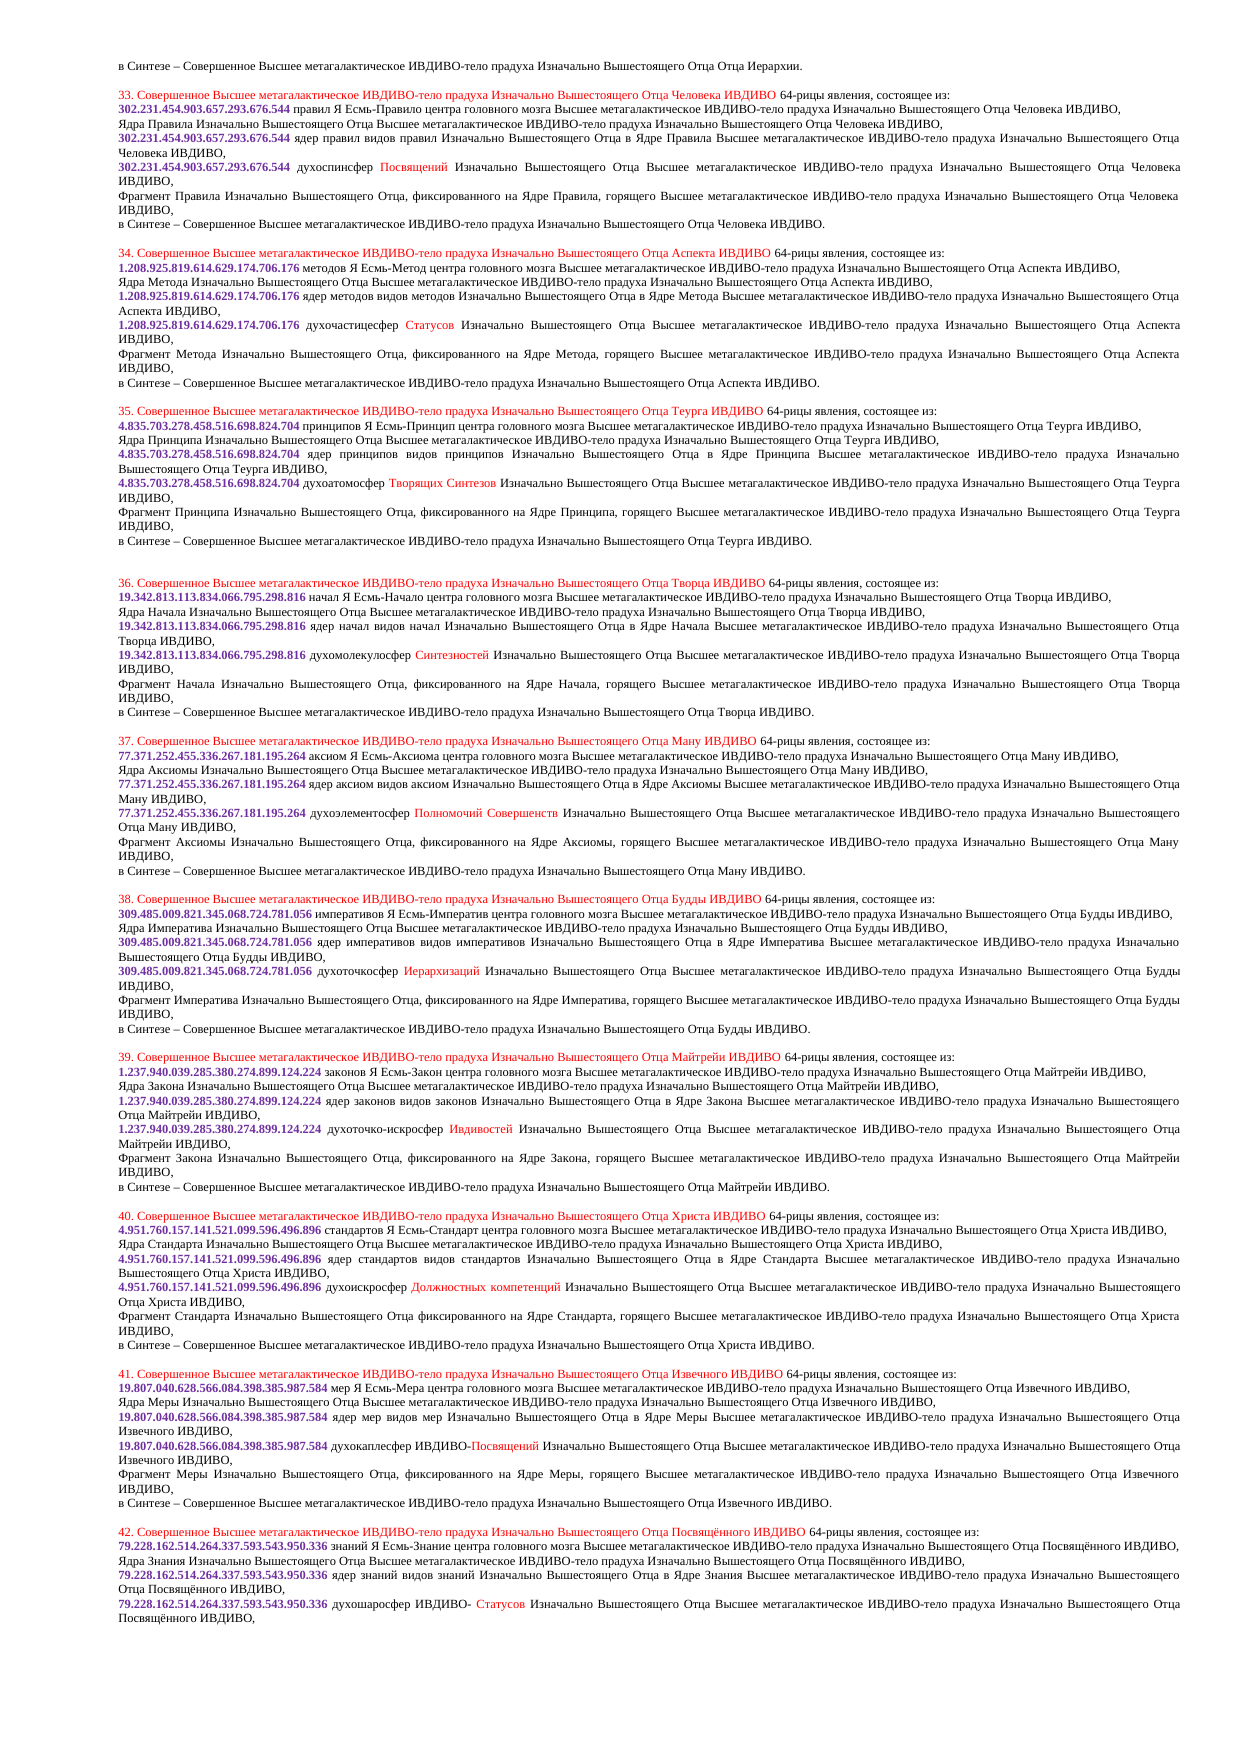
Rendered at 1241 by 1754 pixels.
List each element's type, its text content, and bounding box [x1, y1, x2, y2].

text в Синтезе – Совершенное Высшее метагалактическое ИВДИВО-тело прадуха Изначально Вышестоящего Отца Творца ИВДИВО. [118, 705, 1181, 719]
text Ядра Правила Изначально Вышестоящего Отца Высшее метагалактическое ИВДИВО-тело прадуха Изначально Вышестоящего Отца Человека ИВДИВО, [118, 117, 1181, 131]
text 309.485.009.821.345.068.724.781.056 императивов Я Есмь-Императив центра головного мозга Высшее метагалактическое ИВДИВО-тело прадуха Изначально Вышестоящего Отца Будды ИВДИВО, [118, 906, 1181, 921]
text 1.237.940.039.285.380.274.899.124.224 духоточко-искросфер Ивдивостей Изначально Вышестоящего Отца Высшее метагалактическое ИВДИВО-тело прадуха Изначально Вышестоящего Отца Майтрейи ИВДИВО, [118, 1122, 1181, 1151]
text 39. Совершенное Высшее метагалактическое ИВДИВО-тело прадуха Изначально Вышестоящего Отца Майтрейи ИВДИВО 64-рицы явления, состоящее из: [118, 1050, 1181, 1064]
text 37. Совершенное Высшее метагалактическое ИВДИВО-тело прадуха Изначально Вышестоящего Отца Ману ИВДИВО 64-рицы явления, состоящее из: [118, 734, 1181, 748]
text Фрагмент Императива Изначально Вышестоящего Отца, фиксированного на Ядре Императива, горящего Высшее метагалактическое ИВДИВО-тело прадуха Изначально Вышестоящего Отца Будды ИВДИВО, [118, 993, 1181, 1021]
text Ядра Меры Изначально Вышестоящего Отца Высшее метагалактическое ИВДИВО-тело прадуха Изначально Вышестоящего Отца Извечного ИВДИВО, [118, 1395, 1181, 1409]
text Ядра Императива Изначально Вышестоящего Отца Высшее метагалактическое ИВДИВО-тело прадуха Изначально Вышестоящего Отца Будды ИВДИВО, [118, 921, 1181, 935]
text 77.371.252.455.336.267.181.195.264 ядер аксиом видов аксиом Изначально Вышестоящего Отца в Ядре Аксиомы Высшее метагалактическое ИВДИВО-тело прадуха Изначально Вышестоящего Отца Ману ИВДИВО, [118, 777, 1181, 806]
text 4.951.760.157.141.521.099.596.496.896 ядер стандартов видов стандартов Изначально Вышестоящего Отца в Ядре Стандарта Высшее метагалактическое ИВДИВО-тело прадуха Изначально Вышестоящего Отца Христа ИВДИВО, [118, 1251, 1181, 1280]
text 4.835.703.278.458.516.698.824.704 принципов Я Есмь-Принцип центра головного мозга Высшее метагалактическое ИВДИВО-тело прадуха Изначально Вышестоящего Отца Теурга ИВДИВО, [118, 418, 1181, 433]
text 19.342.813.113.834.066.795.298.816 ядер начал видов начал Изначально Вышестоящего Отца в Ядре Начала Высшее метагалактическое ИВДИВО-тело прадуха Изначально Вышестоящего Отца Творца ИВДИВО, [118, 619, 1181, 648]
text 79.228.162.514.264.337.593.543.950.336 ядер знаний видов знаний Изначально Вышестоящего Отца в Ядре Знания Высшее метагалактическое ИВДИВО-тело прадуха Изначально Вышестоящего Отца Посвящённого ИВДИВО, [118, 1568, 1181, 1596]
text Фрагмент Аксиомы Изначально Вышестоящего Отца, фиксированного на Ядре Аксиомы, горящего Высшее метагалактическое ИВДИВО-тело прадуха Изначально Вышестоящего Отца Ману ИВДИВО, [118, 834, 1181, 863]
text 302.231.454.903.657.293.676.544 духоспинсфер Посвящений Изначально Вышестоящего Отца Высшее метагалактическое ИВДИВО-тело прадуха Изначально Вышестоящего Отца Человека ИВДИВО, [118, 160, 1181, 188]
text 77.371.252.455.336.267.181.195.264 духоэлементосфер Полномочий Совершенств Изначально Вышестоящего Отца Высшее метагалактическое ИВДИВО-тело прадуха Изначально Вышестоящего Отца Ману ИВДИВО, [118, 806, 1181, 834]
text 1.208.925.819.614.629.174.706.176 методов Я Есмь-Метод центра головного мозга Высшее метагалактическое ИВДИВО-тело прадуха Изначально Вышестоящего Отца Аспекта ИВДИВО, [118, 260, 1181, 275]
text в Синтезе – Совершенное Высшее метагалактическое ИВДИВО-тело прадуха Изначально Вышестоящего Отца Аспекта ИВДИВО. [118, 375, 1181, 390]
text 40. Совершенное Высшее метагалактическое ИВДИВО-тело прадуха Изначально Вышестоящего Отца Христа ИВДИВО 64-рицы явления, состоящее из: [118, 1208, 1181, 1223]
text Фрагмент Стандарта Изначально Вышестоящего Отца фиксированного на Ядре Стандарта, горящего Высшее метагалактическое ИВДИВО-тело прадуха Изначально Вышестоящего Отца Христа ИВДИВО, [118, 1309, 1181, 1338]
text 42. Совершенное Высшее метагалактическое ИВДИВО-тело прадуха Изначально Вышестоящего Отца Посвящённого ИВДИВО 64-рицы явления, состоящее из: [118, 1524, 1181, 1539]
text 79.228.162.514.264.337.593.543.950.336 духошаросфер ИВДИВО- Статусов Изначально Вышестоящего Отца Высшее метагалактическое ИВДИВО-тело прадуха Изначально Вышестоящего Отца Посвящённого ИВДИВО, [118, 1596, 1181, 1625]
text Ядра Принципа Изначально Вышестоящего Отца Высшее метагалактическое ИВДИВО-тело прадуха Изначально Вышестоящего Отца Теурга ИВДИВО, [118, 433, 1181, 447]
text Фрагмент Принципа Изначально Вышестоящего Отца, фиксированного на Ядре Принципа, горящего Высшее метагалактическое ИВДИВО-тело прадуха Изначально Вышестоящего Отца Теурга ИВДИВО, [118, 505, 1181, 533]
text 36. Совершенное Высшее метагалактическое ИВДИВО-тело прадуха Изначально Вышестоящего Отца Творца ИВДИВО 64-рицы явления, состоящее из: [118, 576, 1181, 590]
text 19.342.813.113.834.066.795.298.816 духомолекулосфер Синтезностей Изначально Вышестоящего Отца Высшее метагалактическое ИВДИВО-тело прадуха Изначально Вышестоящего Отца Творца ИВДИВО, [118, 648, 1181, 676]
text в Синтезе – Совершенное Высшее метагалактическое ИВДИВО-тело прадуха Изначально Вышестоящего Отца Майтрейи ИВДИВО. [118, 1179, 1181, 1194]
text 35. Совершенное Высшее метагалактическое ИВДИВО-тело прадуха Изначально Вышестоящего Отца Теурга ИВДИВО 64-рицы явления, состоящее из: [118, 404, 1181, 418]
text 4.951.760.157.141.521.099.596.496.896 стандартов Я Есмь-Стандарт центра головного мозга Высшее метагалактическое ИВДИВО-тело прадуха Изначально Вышестоящего Отца Христа ИВДИВО, [118, 1223, 1181, 1237]
text 19.342.813.113.834.066.795.298.816 начал Я Есмь-Начало центра головного мозга Высшее метагалактическое ИВДИВО-тело прадуха Изначально Вышестоящего Отца Творца ИВДИВО, [118, 590, 1181, 604]
text в Синтезе – Совершенное Высшее метагалактическое ИВДИВО-тело прадуха Изначально Вышестоящего Отца Ману ИВДИВО. [118, 863, 1181, 878]
text 302.231.454.903.657.293.676.544 ядер правил видов правил Изначально Вышестоящего Отца в Ядре Правила Высшее метагалактическое ИВДИВО-тело прадуха Изначально Вышестоящего Отца Человека ИВДИВО, [118, 131, 1181, 160]
text 4.951.760.157.141.521.099.596.496.896 духоискросфер Должностных компетенций Изначально Вышестоящего Отца Высшее метагалактическое ИВДИВО-тело прадуха Изначально Вышестоящего Отца Христа ИВДИВО, [118, 1280, 1181, 1309]
text Ядра Закона Изначально Вышестоящего Отца Высшее метагалактическое ИВДИВО-тело прадуха Изначально Вышестоящего Отца Майтрейи ИВДИВО, [118, 1079, 1181, 1093]
text Фрагмент Закона Изначально Вышестоящего Отца, фиксированного на Ядре Закона, горящего Высшее метагалактическое ИВДИВО-тело прадуха Изначально Вышестоящего Отца Майтрейи ИВДИВО, [118, 1151, 1181, 1179]
text в Синтезе – Совершенное Высшее метагалактическое ИВДИВО-тело прадуха Изначально Вышестоящего Отца Теурга ИВДИВО. [118, 533, 1181, 548]
text Ядра Знания Изначально Вышестоящего Отца Высшее метагалактическое ИВДИВО-тело прадуха Изначально Вышестоящего Отца Посвящённого ИВДИВО, [118, 1553, 1181, 1568]
text 1.208.925.819.614.629.174.706.176 ядер методов видов методов Изначально Вышестоящего Отца в Ядре Метода Высшее метагалактическое ИВДИВО-тело прадуха Изначально Вышестоящего Отца Аспекта ИВДИВО, [118, 289, 1181, 318]
text 1.208.925.819.614.629.174.706.176 духочастицесфер Статусов Изначально Вышестоящего Отца Высшее метагалактическое ИВДИВО-тело прадуха Изначально Вышестоящего Отца Аспекта ИВДИВО, [118, 318, 1181, 347]
text 33. Совершенное Высшее метагалактическое ИВДИВО-тело прадуха Изначально Вышестоящего Отца Человека ИВДИВО 64-рицы явления, состоящее из: [118, 88, 1181, 102]
text 79.228.162.514.264.337.593.543.950.336 знаний Я Есмь-Знание центра головного мозга Высшее метагалактическое ИВДИВО-тело прадуха Изначально Вышестоящего Отца Посвящённого ИВДИВО, [118, 1539, 1181, 1553]
text 41. Совершенное Высшее метагалактическое ИВДИВО-тело прадуха Изначально Вышестоящего Отца Извечного ИВДИВО 64-рицы явления, состоящее из: [118, 1366, 1181, 1381]
text 34. Совершенное Высшее метагалактическое ИВДИВО-тело прадуха Изначально Вышестоящего Отца Аспекта ИВДИВО 64-рицы явления, состоящее из: [118, 246, 1181, 260]
text 4.835.703.278.458.516.698.824.704 ядер принципов видов принципов Изначально Вышестоящего Отца в Ядре Принципа Высшее метагалактическое ИВДИВО-тело прадуха Изначально Вышестоящего Отца Теурга ИВДИВО, [118, 447, 1181, 476]
text Ядра Аксиомы Изначально Вышестоящего Отца Высшее метагалактическое ИВДИВО-тело прадуха Изначально Вышестоящего Отца Ману ИВДИВО, [118, 763, 1181, 777]
text 19.807.040.628.566.084.398.385.987.584 ядер мер видов мер Изначально Вышестоящего Отца в Ядре Меры Высшее метагалактическое ИВДИВО-тело прадуха Изначально Вышестоящего Отца Извечного ИВДИВО, [118, 1409, 1181, 1438]
text в Синтезе – Совершенное Высшее метагалактическое ИВДИВО-тело прадуха Изначально Вышестоящего Отца Христа ИВДИВО. [118, 1338, 1181, 1352]
text Ядра Метода Изначально Вышестоящего Отца Высшее метагалактическое ИВДИВО-тело прадуха Изначально Вышестоящего Отца Аспекта ИВДИВО, [118, 275, 1181, 289]
text 309.485.009.821.345.068.724.781.056 ядер императивов видов императивов Изначально Вышестоящего Отца в Ядре Императива Высшее метагалактическое ИВДИВО-тело прадуха Изначально Вышестоящего Отца Будды ИВДИВО, [118, 935, 1181, 964]
text Фрагмент Меры Изначально Вышестоящего Отца, фиксированного на Ядре Меры, горящего Высшее метагалактическое ИВДИВО-тело прадуха Изначально Вышестоящего Отца Извечного ИВДИВО, [118, 1467, 1181, 1496]
text 4.835.703.278.458.516.698.824.704 духоатомосфер Творящих Синтезов Изначально Вышестоящего Отца Высшее метагалактическое ИВДИВО-тело прадуха Изначально Вышестоящего Отца Теурга ИВДИВО, [118, 476, 1181, 505]
text 309.485.009.821.345.068.724.781.056 духоточкосфер Иерархизаций Изначально Вышестоящего Отца Высшее метагалактическое ИВДИВО-тело прадуха Изначально Вышестоящего Отца Будды ИВДИВО, [118, 964, 1181, 993]
text 302.231.454.903.657.293.676.544 правил Я Есмь-Правило центра головного мозга Высшее метагалактическое ИВДИВО-тело прадуха Изначально Вышестоящего Отца Человека ИВДИВО, [118, 102, 1181, 117]
text 1.237.940.039.285.380.274.899.124.224 ядер законов видов законов Изначально Вышестоящего Отца в Ядре Закона Высшее метагалактическое ИВДИВО-тело прадуха Изначально Вышестоящего Отца Майтрейи ИВДИВО, [118, 1093, 1181, 1122]
text Ядра Начала Изначально Вышестоящего Отца Высшее метагалактическое ИВДИВО-тело прадуха Изначально Вышестоящего Отца Творца ИВДИВО, [118, 604, 1181, 619]
text 1.237.940.039.285.380.274.899.124.224 законов Я Есмь-Закон центра головного мозга Высшее метагалактическое ИВДИВО-тело прадуха Изначально Вышестоящего Отца Майтрейи ИВДИВО, [118, 1064, 1181, 1079]
text в Синтезе – Совершенное Высшее метагалактическое ИВДИВО-тело прадуха Изначально Вышестоящего Отца Отца Иерархии. [118, 59, 1181, 73]
text Фрагмент Правила Изначально Вышестоящего Отца, фиксированного на Ядре Правила, горящего Высшее метагалактическое ИВДИВО-тело прадуха Изначально Вышестоящего Отца Человека ИВДИВО, [118, 188, 1181, 217]
text Фрагмент Метода Изначально Вышестоящего Отца, фиксированного на Ядре Метода, горящего Высшее метагалактическое ИВДИВО-тело прадуха Изначально Вышестоящего Отца Аспекта ИВДИВО, [118, 347, 1181, 375]
text 77.371.252.455.336.267.181.195.264 аксиом Я Есмь-Аксиома центра головного мозга Высшее метагалактическое ИВДИВО-тело прадуха Изначально Вышестоящего Отца Ману ИВДИВО, [118, 748, 1181, 763]
text Ядра Стандарта Изначально Вышестоящего Отца Высшее метагалактическое ИВДИВО-тело прадуха Изначально Вышестоящего Отца Христа ИВДИВО, [118, 1237, 1181, 1251]
text в Синтезе – Совершенное Высшее метагалактическое ИВДИВО-тело прадуха Изначально Вышестоящего Отца Будды ИВДИВО. [118, 1021, 1181, 1036]
text Фрагмент Начала Изначально Вышестоящего Отца, фиксированного на Ядре Начала, горящего Высшее метагалактическое ИВДИВО-тело прадуха Изначально Вышестоящего Отца Творца ИВДИВО, [118, 676, 1181, 705]
text 19.807.040.628.566.084.398.385.987.584 духокаплесфер ИВДИВО-Посвящений Изначально Вышестоящего Отца Высшее метагалактическое ИВДИВО-тело прадуха Изначально Вышестоящего Отца Извечного ИВДИВО, [118, 1438, 1181, 1467]
text в Синтезе – Совершенное Высшее метагалактическое ИВДИВО-тело прадуха Изначально Вышестоящего Отца Человека ИВДИВО. [118, 217, 1181, 232]
text 19.807.040.628.566.084.398.385.987.584 мер Я Есмь-Мера центра головного мозга Высшее метагалактическое ИВДИВО-тело прадуха Изначально Вышестоящего Отца Извечного ИВДИВО, [118, 1381, 1181, 1395]
text 38. Совершенное Высшее метагалактическое ИВДИВО-тело прадуха Изначально Вышестоящего Отца Будды ИВДИВО 64-рицы явления, состоящее из: [118, 892, 1181, 906]
text в Синтезе – Совершенное Высшее метагалактическое ИВДИВО-тело прадуха Изначально Вышестоящего Отца Извечного ИВДИВО. [118, 1496, 1181, 1510]
